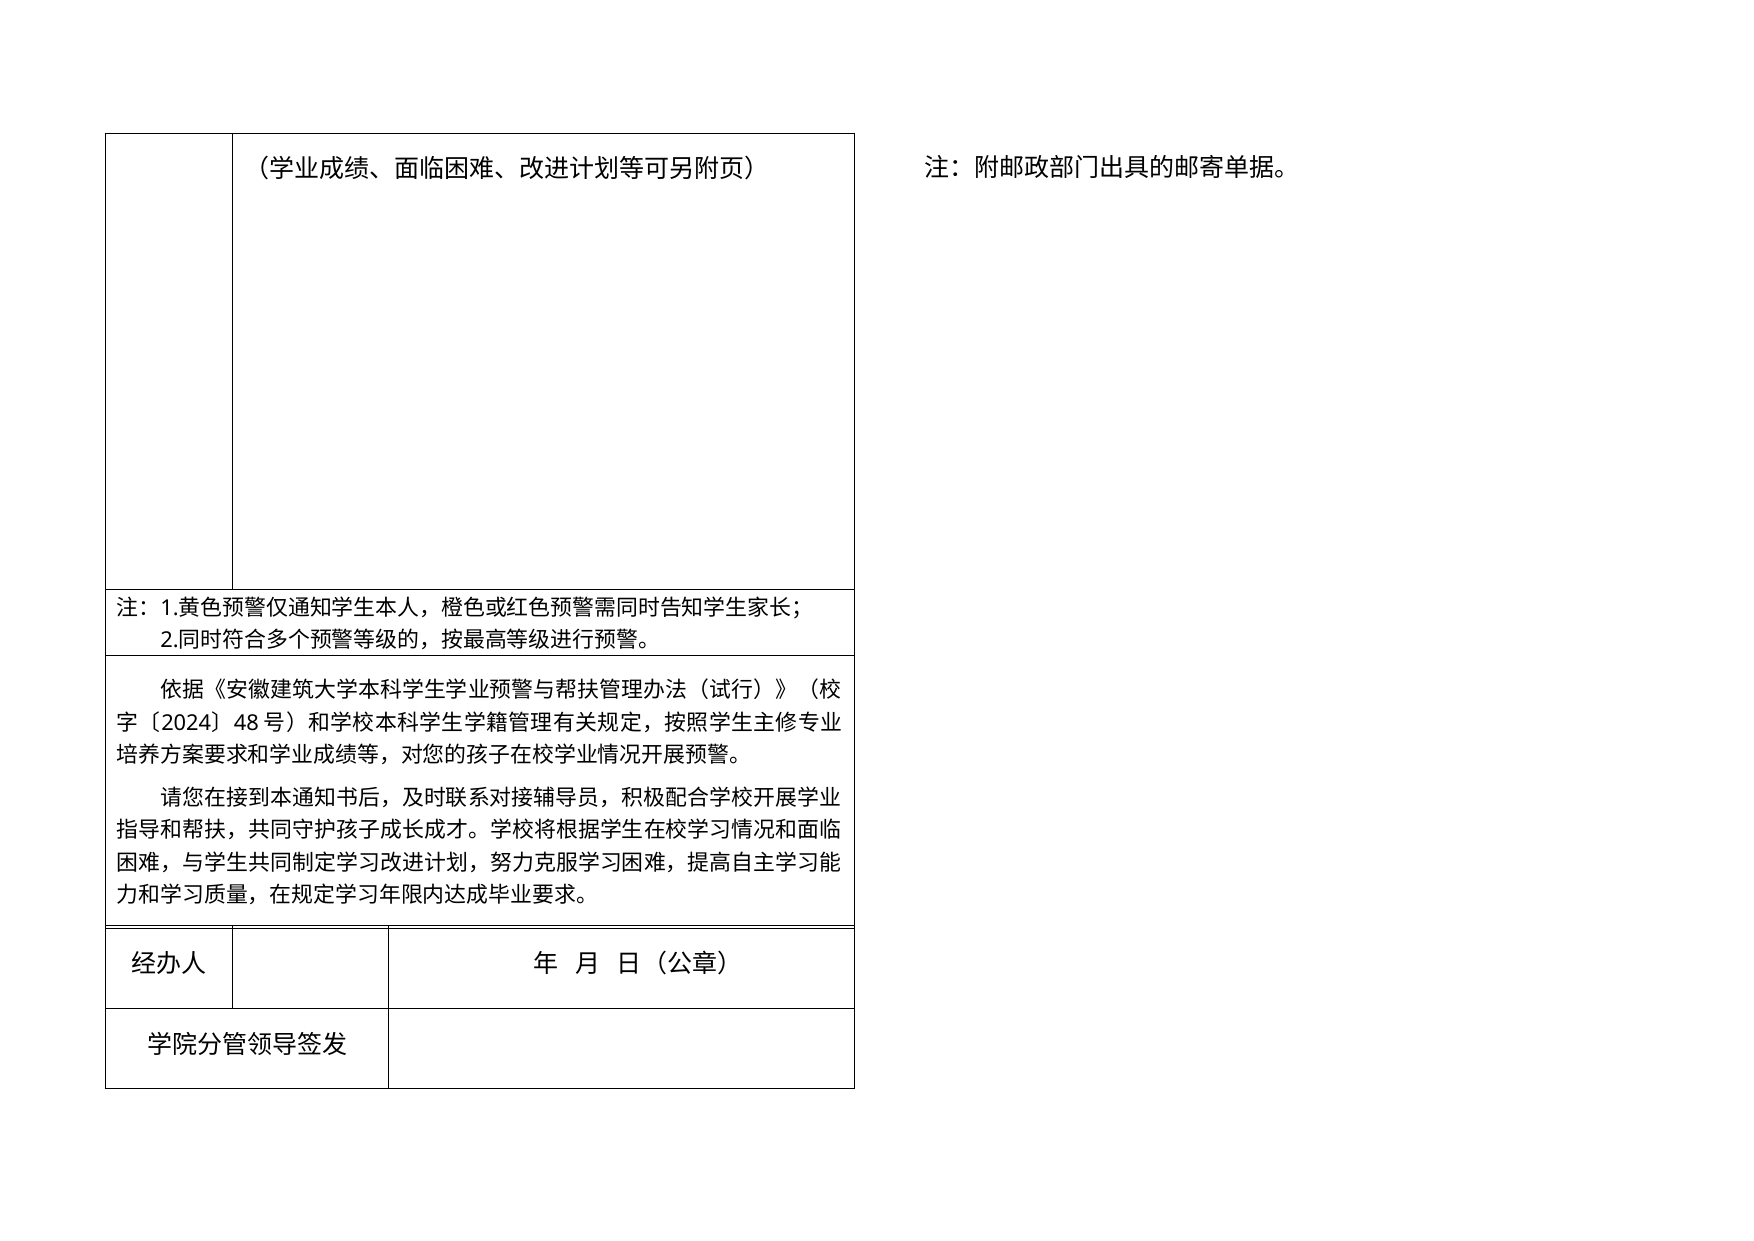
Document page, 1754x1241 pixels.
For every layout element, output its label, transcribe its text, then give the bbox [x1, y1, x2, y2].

table_cell 经办人 [106, 929, 232, 1008]
table_cell [233, 929, 388, 1008]
table_cell 依据《安徽建筑大学本科学生学业预警与帮扶管理办法（试行）》（校字〔2024〕48号）和学校本科学生学籍管理有关规定，按照学生主修专业培养方案要求和学业成绩等，对您的孩子在校学业情况开展预警。 请您在接到本通知书后，及时联系对接辅导员，积极配合学校开展学业指导和帮扶，共同守护孩子成长成才。学校将根据学生在校学习情况和面临困难，与学生共同制定学习改进计划，努力克服学习困难，提高自主学习能力和学习质量，在规定学习年限内达成毕业要求。 [106, 656, 854, 925]
table_cell [106, 134, 232, 589]
table_cell 学院分管领导签发 [106, 1009, 388, 1088]
table_cell [389, 1009, 854, 1088]
table_cell 注：1.黄色预警仅通知学生本人，橙色或红色预警需同时告知学生家长； 2.同时符合多个预警等级的，按最高等级进行预警。 [106, 590, 854, 655]
table_cell （学业成绩、面临困难、改进计划等可另附页） [233, 134, 854, 589]
table_cell 年 月 日（公章） [389, 929, 854, 1008]
text 注：附邮政部门出具的邮寄单据。 [899, 133, 1565, 198]
